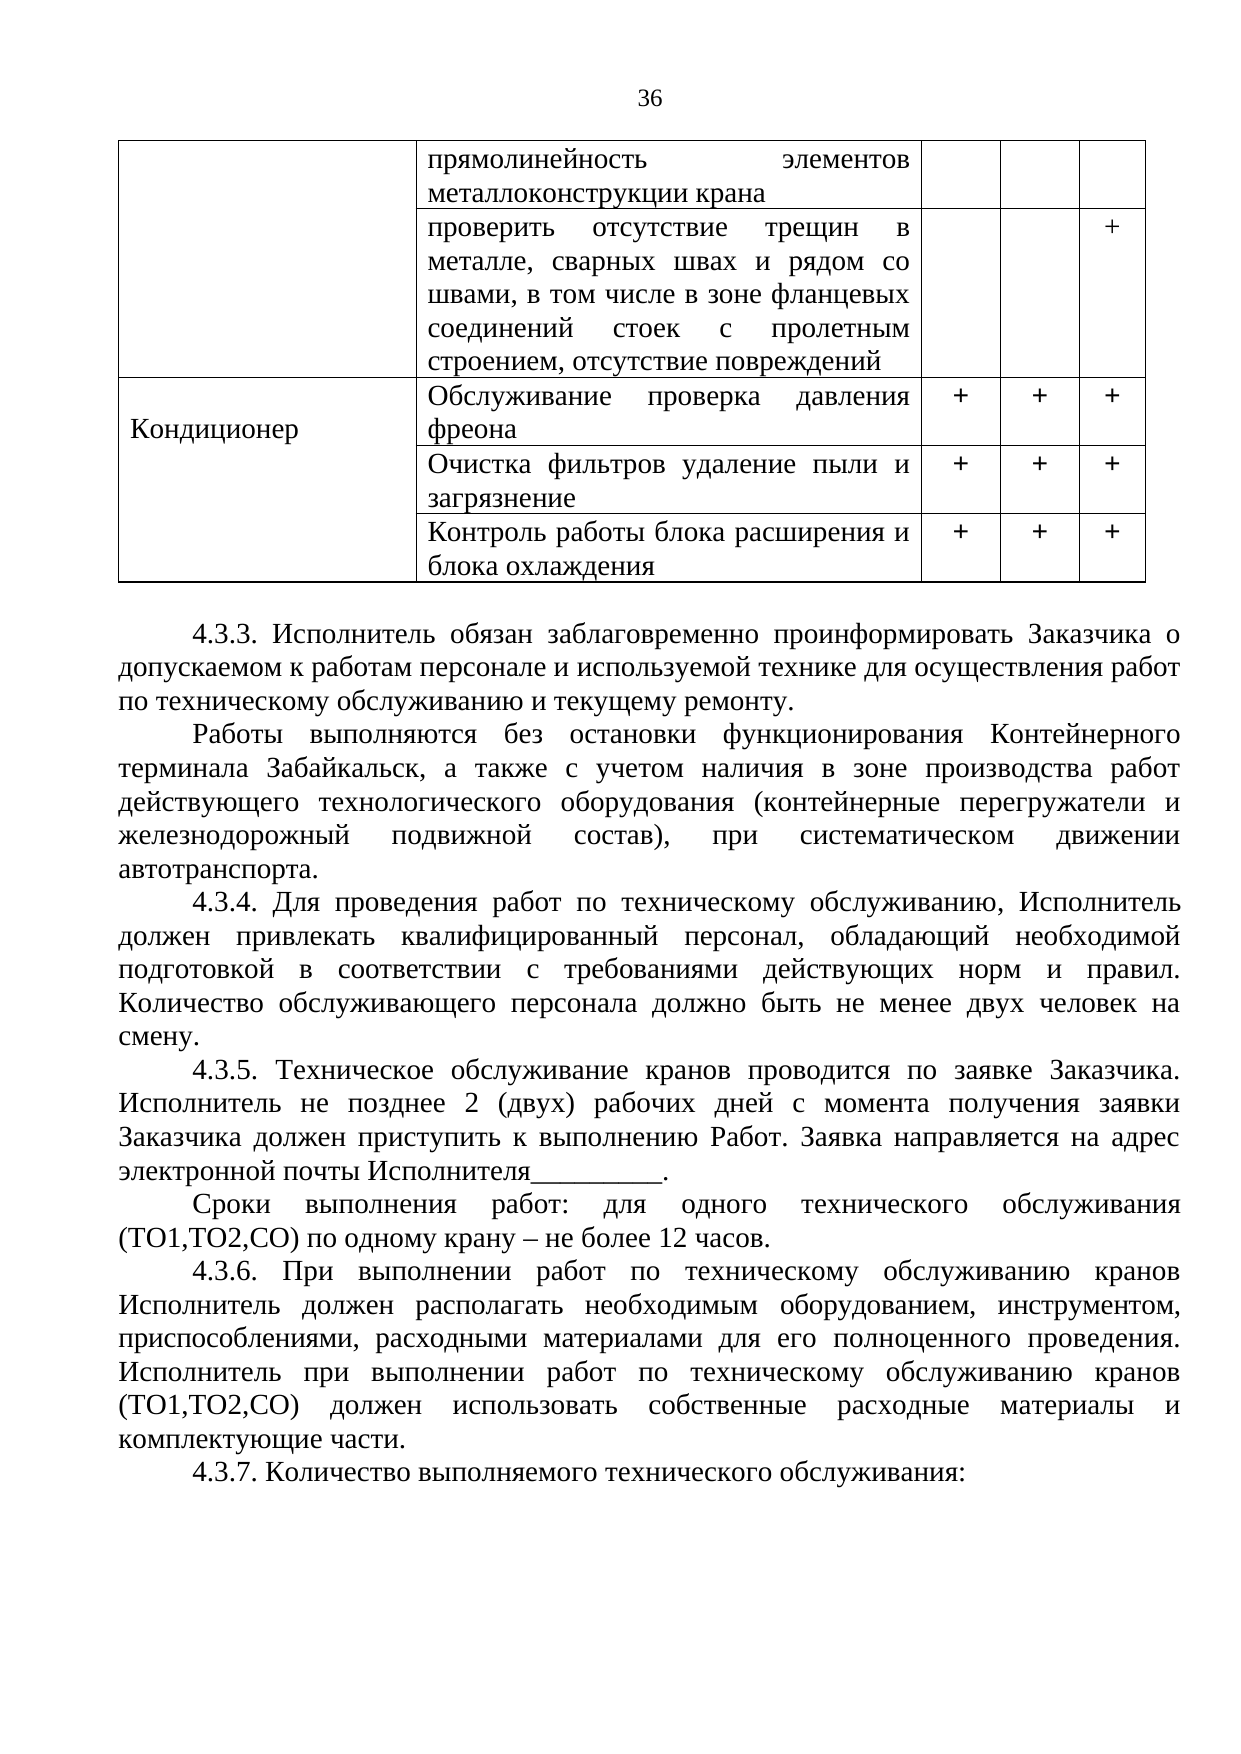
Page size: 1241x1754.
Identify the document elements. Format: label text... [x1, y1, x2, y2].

table_cell Контроль работы блока расширения и блока охлаждения [417, 514, 921, 581]
table_cell + [922, 514, 1000, 581]
text Сроки выполнения работ: для одного технического обслуживания (ТО1,ТО2,СО) по одному крану – не более 12 часов. [118, 1186, 1181, 1253]
text 4.3.6. При выполнении работ по техническому обслуживанию кранов Исполнитель должен располагать необходимым оборудованием, инструментом, приспособлениями, расходными материалами для его полноценного проведения. Исполнитель при выполнении работ по техническому обслуживанию кранов (ТО1,ТО2,СО) должен использовать собственные расходные материалы и комплектующие части. [118, 1253, 1181, 1454]
table_cell + [1001, 378, 1079, 445]
text Работы выполняются без остановки функционирования Контейнерного терминала Забайкальск, а также с учетом наличия в зоне производства работ действующего технологического оборудования (контейнерные перегружатели и железнодорожный подвижной состав), при систематическом движении автотранспорта. [118, 717, 1181, 884]
table_cell + [922, 446, 1000, 513]
table_cell + [1001, 141, 1079, 208]
table_cell Обслуживание проверка давления фреона [417, 378, 921, 445]
text 4.3.5. Техническое обслуживание кранов проводится по заявке Заказчика. Исполнитель не позднее 2 (двух) рабочих дней с момента получения заявки Заказчика должен приступить к выполнению Работ. Заявка направляется на адрес электронной почты Исполнителя_________. [118, 1052, 1181, 1186]
table_cell + [1080, 378, 1145, 445]
text 4.3.7. Количество выполняемого технического обслуживания: [118, 1454, 1181, 1488]
table_cell + [1080, 446, 1145, 513]
text 4.3.3. Исполнитель обязан заблаговременно проинформировать Заказчика о допускаемом к работам персонале и используемой технике для осуществления работ по техническому обслуживанию и текущему ремонту. [118, 616, 1181, 717]
table_cell + [1001, 514, 1079, 581]
table_cell + [1001, 446, 1079, 513]
table_cell [922, 209, 1000, 377]
table_cell + [1080, 514, 1145, 581]
text 4.3.4. Для проведения работ по техническому обслуживанию, Исполнитель должен привлекать квалифицированный персонал, обладающий необходимой подготовкой в соответствии с требованиями действующих норм и правил. Количество обслуживающего персонала должно быть не менее двух человек на смену. [118, 884, 1181, 1052]
table_cell проверить отсутствие трещин в металле, сварных швах и рядом со швами, в том числе в зоне фланцевых соединений стоек с пролетным строением, отсутствие повреждений [417, 209, 921, 377]
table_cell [417, 141, 921, 208]
table_cell Кондиционер [119, 378, 416, 581]
table_cell + [1080, 209, 1145, 377]
table_cell [922, 141, 1000, 208]
table_cell + [1080, 141, 1145, 208]
table_cell Очистка фильтров удаление пыли и загрязнение [417, 446, 921, 513]
table_cell [1001, 209, 1079, 377]
table_cell + [922, 378, 1000, 445]
